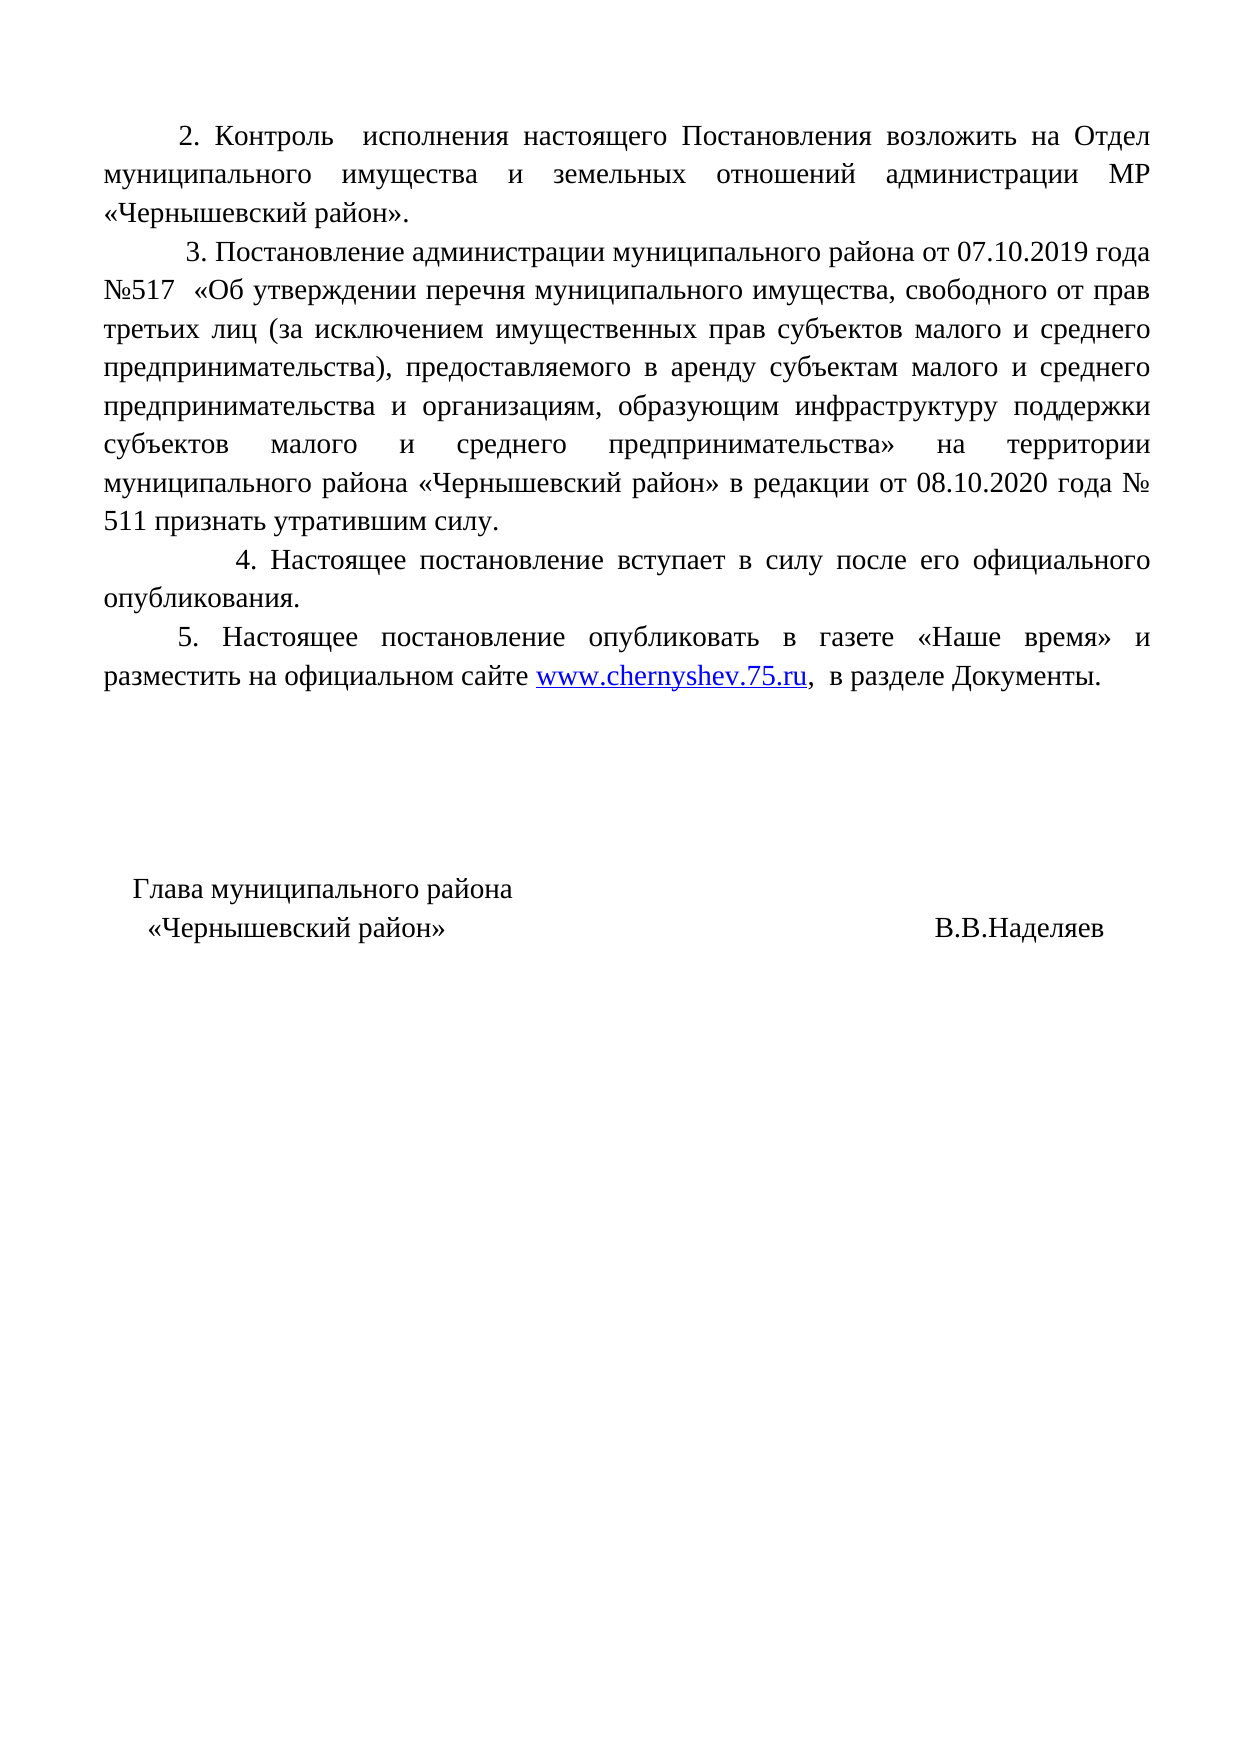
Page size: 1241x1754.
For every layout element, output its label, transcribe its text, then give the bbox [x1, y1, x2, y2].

text Глава муниципального района [103, 871, 1152, 905]
text 3. Постановление администрации муниципального района от 07.10.2019 года №517 «Об утверждении перечня муниципального имущества, свободного от прав третьих лиц (за исключением имущественных прав субъектов малого и среднего предпринимательства), предоставляемого в аренду субъектам малого и среднего предпринимательства и организациям, образующим инфраструктуру поддержки субъектов малого и среднего предпринимательства» на территории муниципального района «Чернышевский район» в редакции от 08.10.2020 года № 511 признать утратившим силу. [103, 234, 1152, 537]
text 2. Контроль исполнения настоящего Постановления возложить на Отдел муниципального имущества и земельных отношений администрации МР «Чернышевский район». [103, 118, 1152, 229]
text «Чернышевский район» В.В.Наделяев [103, 910, 1152, 943]
text 5. Настоящее постановление опубликовать в газете «Наше время» и разместить на официальном сайте www.chernyshev.75.ru, в разделе Документы. [103, 619, 1152, 691]
text 4. Настоящее постановление вступает в силу после его официального опубликования. [103, 542, 1152, 614]
